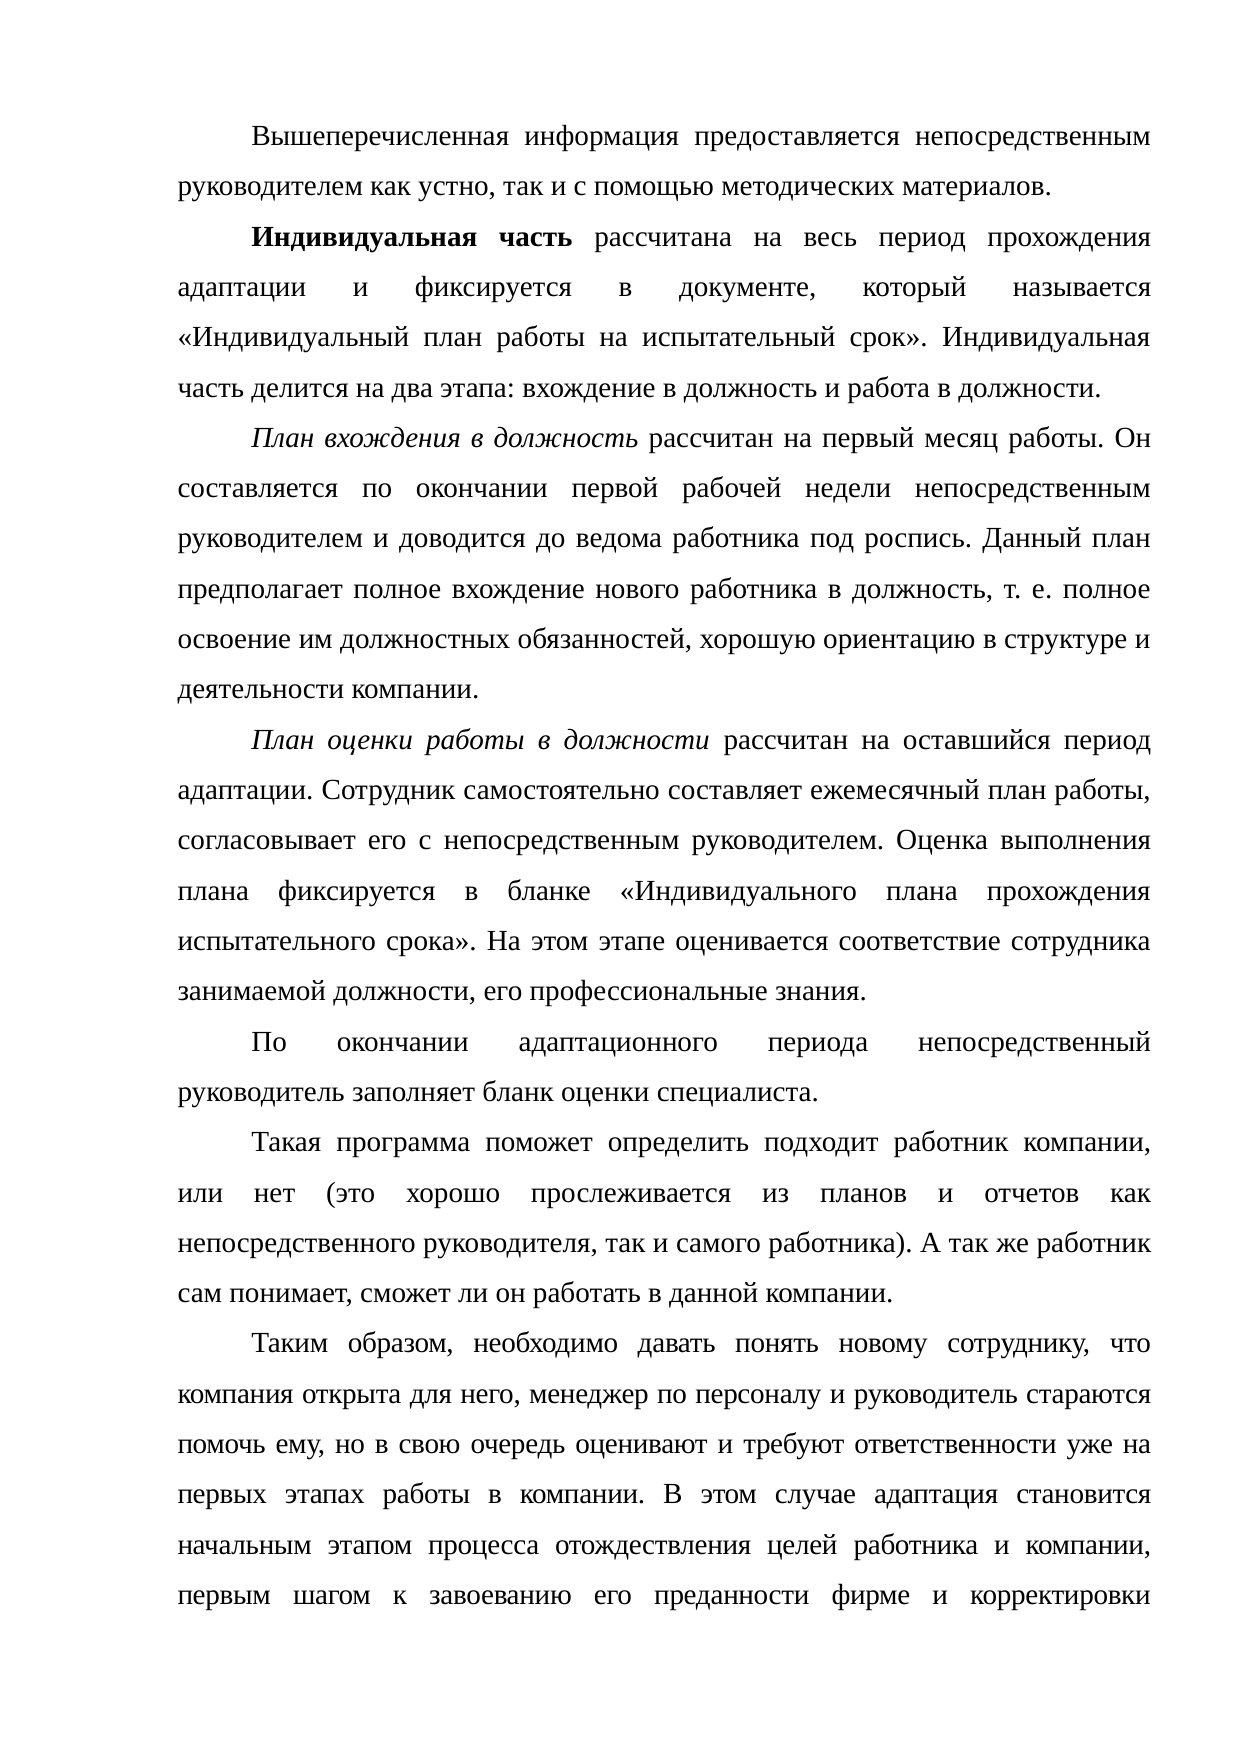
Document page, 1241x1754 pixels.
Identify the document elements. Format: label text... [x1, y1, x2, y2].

text Вышеперечисленная информация предоставляется непосредственным руководителем как устно, так и с помощью методических материалов. [177, 118, 1152, 202]
text Индивидуальная часть рассчитана на весь период прохождения адаптации и фиксируется в документе, который называется «Индивидуальный план работы на испытательный срок». Индивидуальная часть делится на два этапа: вхождение в должность и работа в должности. [177, 219, 1152, 403]
text По окончании адаптационного периода непосредственный руководитель заполняет бланк оценки специалиста. [177, 1024, 1152, 1108]
text План оценки работы в должности рассчитан на оставшийся период адаптации. Сотрудник самостоятельно составляет ежемесячный план работы, согласовывает его с непосредственным руководителем. Оценка выполнения плана фиксируется в бланке «Индивидуального плана прохождения испытательного срока». На этом этапе оценивается соответствие сотрудника занимаемой должности, его профессиональные знания. [177, 722, 1152, 1007]
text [177, 1326, 1152, 1611]
text План вхождения в должность рассчитан на первый месяц работы. Он составляется по окончании первой рабочей недели непосредственным руководителем и доводится до ведома работника под роспись. Данный план предполагает полное вхождение нового работника в должность, т. е. полное освоение им должностных обязанностей, хорошую ориентацию в структуре и деятельности компании. [177, 420, 1152, 705]
text Такая программа поможет определить подходит работник компании, или нет (это хорошо прослеживается из планов и отчетов как непосредственного руководителя, так и самого работника). А так же работник сам понимает, сможет ли он работать в данной компании. [177, 1124, 1152, 1309]
